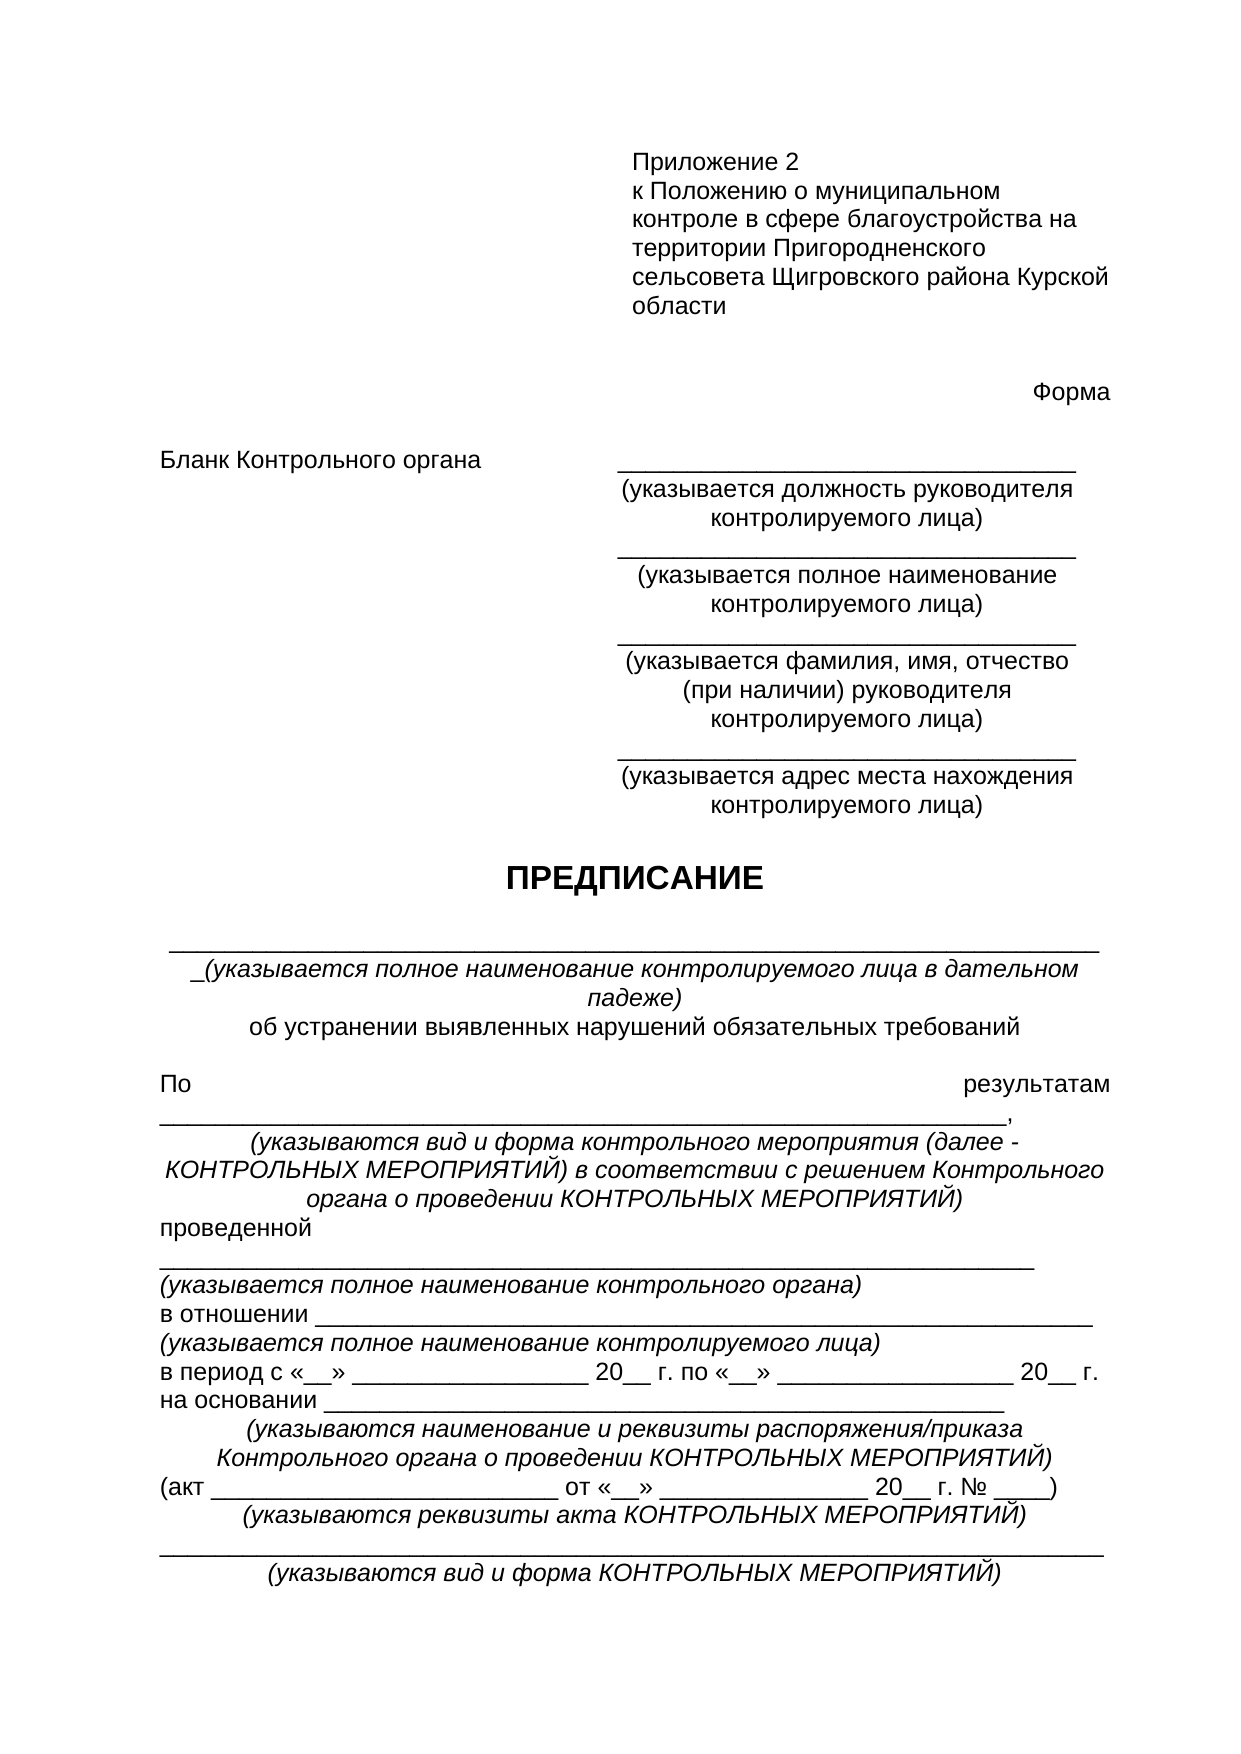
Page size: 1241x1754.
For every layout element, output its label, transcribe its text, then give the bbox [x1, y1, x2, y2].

text ПРЕДПИСАНИЕ [159, 858, 1110, 897]
text на основании _________________________________________________ [159, 1385, 1110, 1414]
text в период с «__» _________________ 20__ г. по «__» _________________ 20__ г. [159, 1357, 1110, 1385]
text об устранении выявленных нарушений обязательных требований [159, 1012, 1110, 1040]
text в отношении ________________________________________________________ [159, 1299, 1110, 1328]
text ____________________________________________________________________ [159, 1529, 1110, 1558]
text ____________________________________________________________________(указывается полное наименование контролируемого лица в дательном падеже) [159, 925, 1110, 1012]
table_header _________________________________ (указывается должность руководителя контролируемого лица) _________________________________ (указывается полное наименование контролируемого лица) _________________________________ (указывается фамилия, имя, отчество (при наличии) руководителя контролируемого лица) _________________________________ (указывается адрес места нахождения контролируемого лица) [596, 434, 1098, 829]
text (указываются вид и форма контрольного мероприятия (далее - КОНТРОЛЬНЫХ МЕРОПРИЯТИЙ) в соответствии с решением Контрольного органа о проведении КОНТРОЛЬНЫХ МЕРОПРИЯТИЙ) [159, 1127, 1110, 1213]
text (указываются вид и форма КОНТРОЛЬНЫХ МЕРОПРИЯТИЙ) [159, 1558, 1110, 1587]
text проведенной _______________________________________________________________ [159, 1213, 1110, 1270]
text Форма [159, 377, 1110, 406]
text (указываются наименование и реквизиты распоряжения/приказа Контрольного органа о проведении КОНТРОЛЬНЫХ МЕРОПРИЯТИЙ) [159, 1414, 1110, 1472]
text (указывается полное наименование контрольного органа) [159, 1270, 1110, 1299]
text Приложение 2 [632, 147, 1110, 176]
text (указывается полное наименование контролируемого лица) [159, 1328, 1110, 1357]
table_header Бланк Контрольного органа [153, 434, 596, 829]
text По результатам _____________________________________________________________, [159, 1069, 1110, 1127]
text (акт _________________________ от «__» _______________ 20__ г. № ____) [159, 1472, 1110, 1500]
text (указываются реквизиты акта КОНТРОЛЬНЫХ МЕРОПРИЯТИЙ) [159, 1500, 1110, 1529]
text к Положению о муниципальном контроле в сфере благоустройства на территории Пригородненского сельсовета Щигровского района Курской области [632, 176, 1110, 319]
